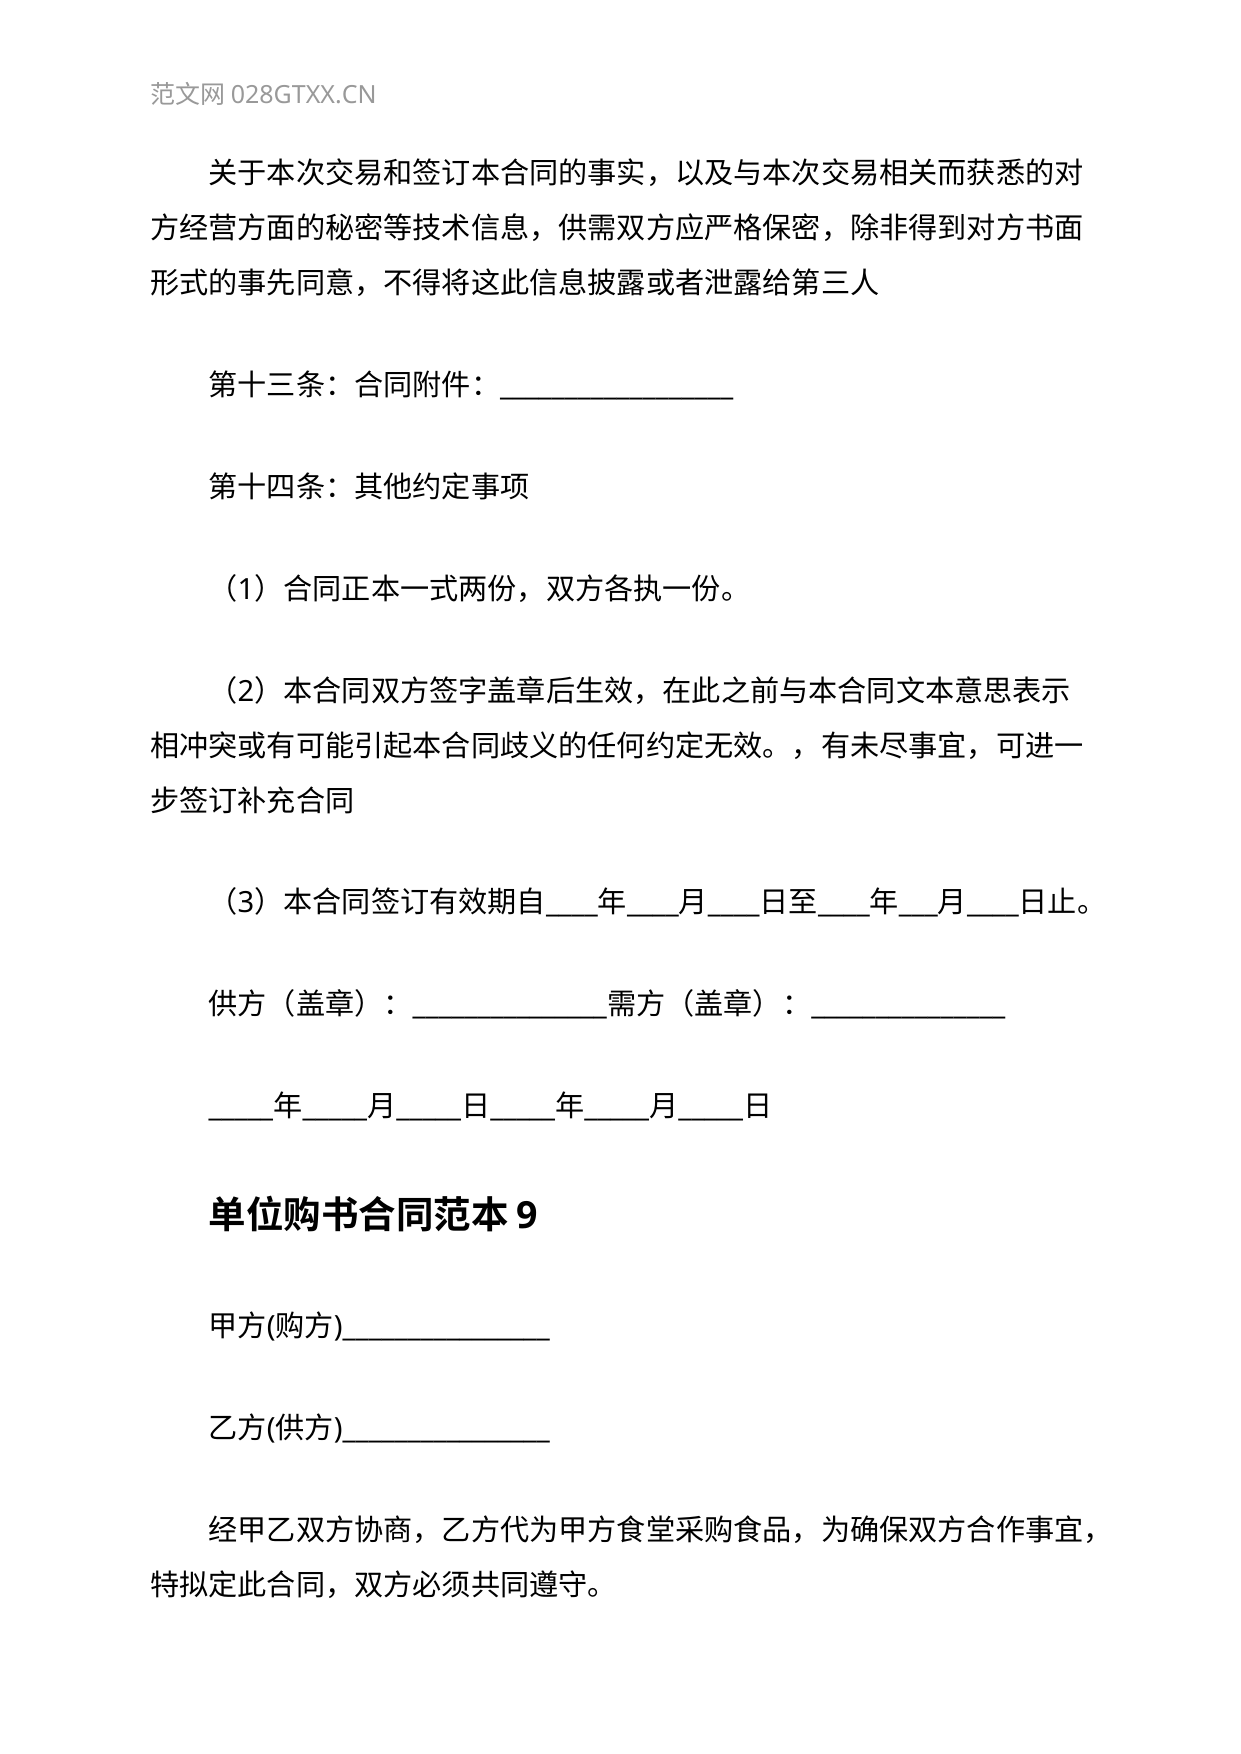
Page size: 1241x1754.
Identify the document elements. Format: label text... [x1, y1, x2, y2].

text （3）本合同签订有效期自____年____月____日至____年___月____日止。 [150, 879, 1090, 921]
text 经甲乙双方协商，乙方代为甲方食堂采购食品，为确保双方合作事宜，特拟定此合同，双方必须共同遵守。 [150, 1506, 1090, 1604]
text 第十三条：合同附件：__________________ [150, 362, 1090, 404]
text 乙方(供方)________________ [150, 1404, 1090, 1447]
text 甲方(购方)________________ [150, 1302, 1090, 1345]
text 第十四条：其他约定事项 [150, 463, 1090, 506]
text 单位购书合同范本9 [150, 1185, 1090, 1239]
text 关于本次交易和签订本合同的事实，以及与本次交易相关而获悉的对方经营方面的秘密等技术信息，供需双方应严格保密，除非得到对方书面形式的事先同意，不得将这此信息披露或者泄露给第三人 [150, 150, 1090, 302]
text （2）本合同双方签字盖章后生效，在此之前与本合同文本意思表示相冲突或有可能引起本合同歧义的任何约定无效。，有未尽事宜，可进一步签订补充合同 [150, 667, 1090, 819]
text _____年_____月_____日_____年_____月_____日 [150, 1083, 1090, 1125]
text 供方（盖章）：_______________需方（盖章）：_______________ [150, 981, 1090, 1023]
text （1）合同正本一式两份，双方各执一份。 [150, 565, 1090, 608]
